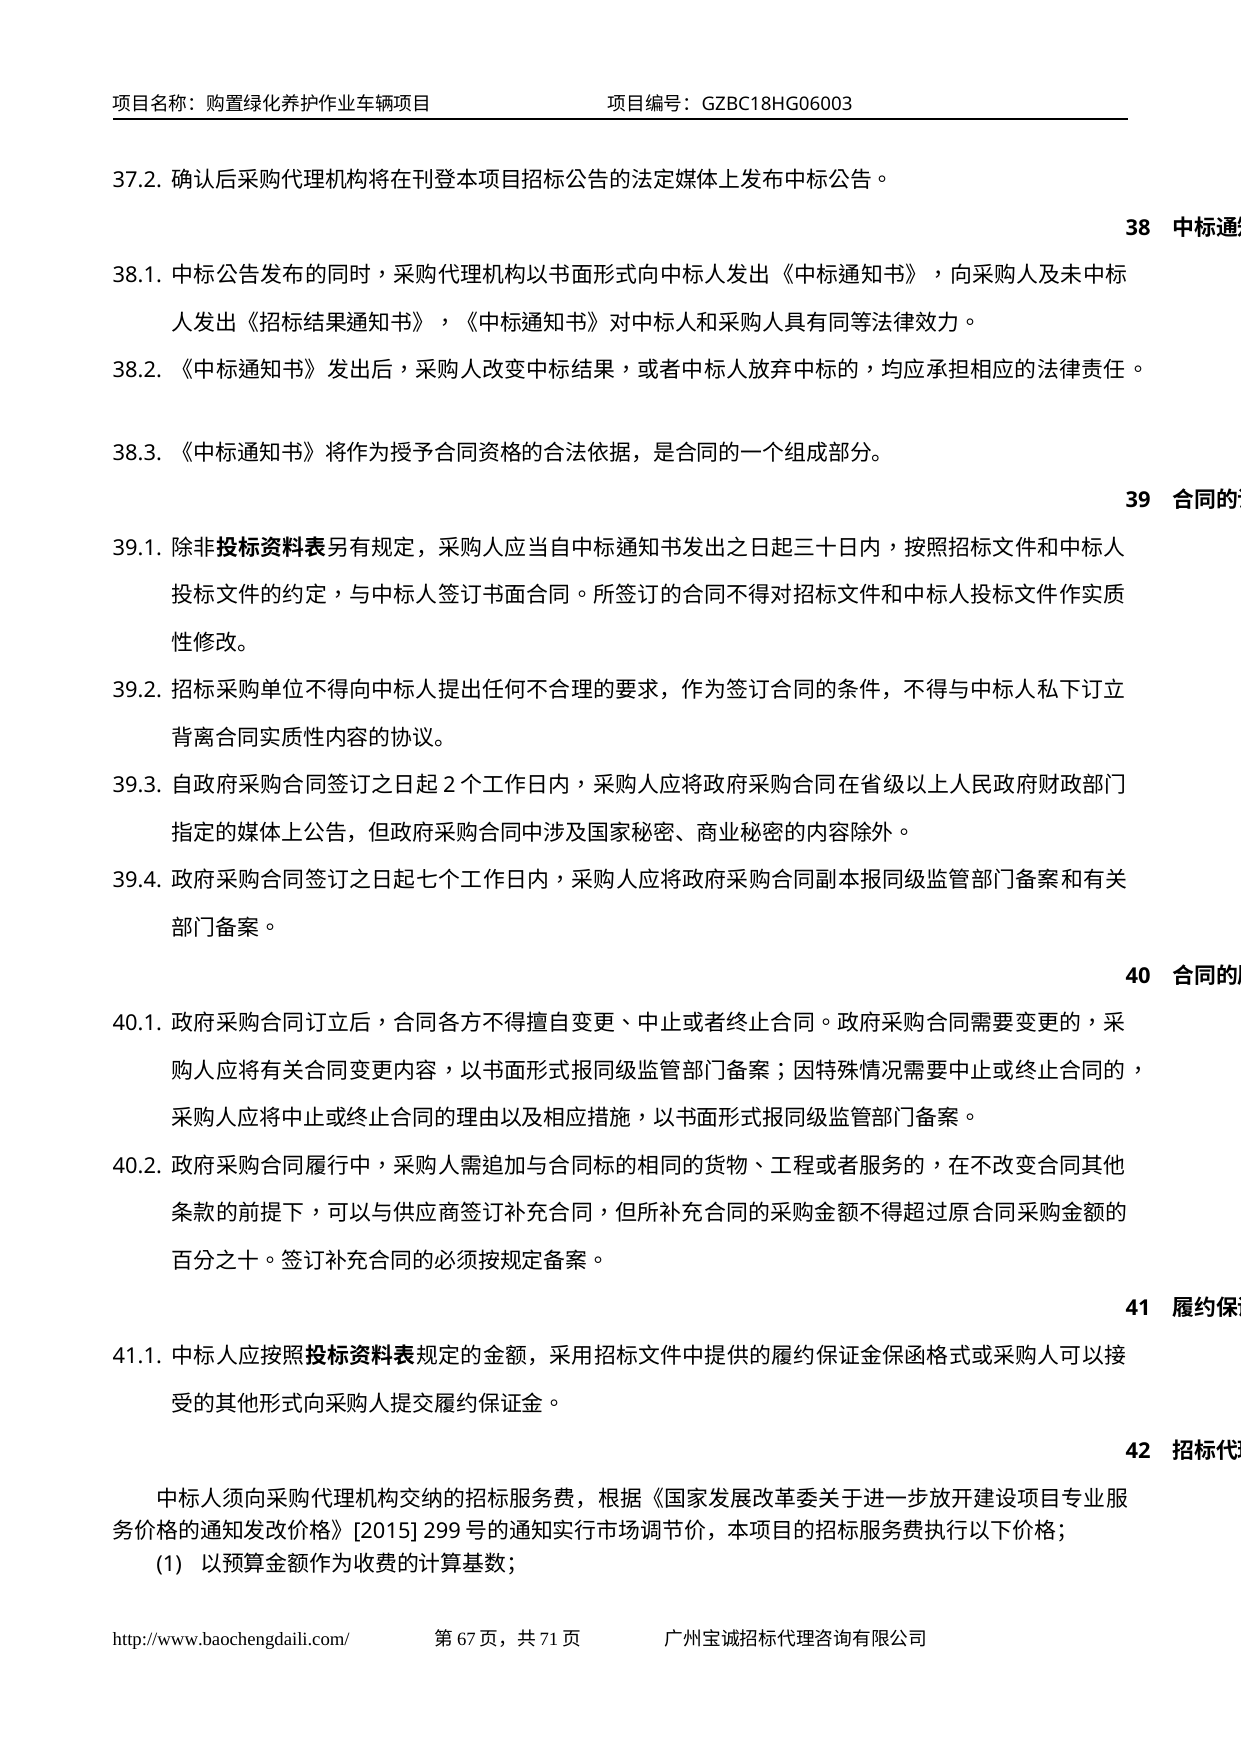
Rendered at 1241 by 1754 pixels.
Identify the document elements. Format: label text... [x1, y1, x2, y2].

list 政府采购合同签订之日起七个工作日内，采购人应将政府采购合同副本报同级监管部门备案和有关部门备案。 [112, 862, 1128, 942]
list 中标人应按照投标资料表规定的金额，采用招标文件中提供的履约保证金保函格式或采购人可以接受的其他形式向采购人提交履约保证金。 [112, 1338, 1128, 1417]
list 招标采购单位不得向中标人提出任何不合理的要求，作为签订合同的条件，不得与中标人私下订立背离合同实质性内容的协议。 [112, 672, 1128, 752]
list 自政府采购合同签订之日起2个工作日内，采购人应将政府采购合同在省级以上人民政府财政部门指定的媒体上公告，但政府采购合同中涉及国家秘密、商业秘密的内容除外。 [112, 767, 1128, 847]
list 除非投标资料表另有规定，采购人应当自中标通知书发出之日起三十日内，按照招标文件和中标人投标文件的约定，与中标人签订书面合同。所签订的合同不得对招标文件和中标人投标文件作实质性修改。 [112, 530, 1128, 656]
list 中标公告发布的同时，采购代理机构以书面形式向中标人发出《中标通知书》，向采购人及未中标人发出《招标结果通知书》，《中标通知书》对中标人和采购人具有同等法律效力。 [112, 257, 1128, 336]
list 中标通知书 [1125, 209, 1240, 241]
list 招标代理服务费 [1125, 1433, 1240, 1465]
list 合同的履行 [1125, 958, 1240, 989]
list 确认后采购代理机构将在刊登本项目招标公告的法定媒体上发布中标公告。 [112, 162, 1128, 194]
list 《中标通知书》发出后，采购人改变中标结果，或者中标人放弃中标的，均应承担相应的法律责任。 [112, 352, 1128, 422]
list 《中标通知书》将作为授予合同资格的合法依据，是合同的一个组成部分。 [112, 434, 1128, 466]
text 中标人须向采购代理机构交纳的招标服务费，根据《国家发展改革委关于进一步放开建设项目专业服务价格的通知发改价格》[2015] 299号的通知实行市场调节价，本项目的招标服务费执行以下价格； [112, 1481, 1128, 1546]
list 合同的订立 [1125, 482, 1240, 514]
list 履约保证金 [1125, 1290, 1240, 1322]
text (1) 以预算金额作为收费的计算基数； [112, 1546, 1128, 1578]
list 政府采购合同履行中，采购人需追加与合同标的相同的货物、工程或者服务的，在不改变合同其他条款的前提下，可以与供应商签订补充合同，但所补充合同的采购金额不得超过原合同采购金额的百分之十。签订补充合同的必须按规定备案。 [112, 1148, 1128, 1274]
list 政府采购合同订立后，合同各方不得擅自变更、中止或者终止合同。政府采购合同需要变更的，采购人应将有关合同变更内容，以书面形式报同级监管部门备案；因特殊情况需要中止或终止合同的，采购人应将中止或终止合同的理由以及相应措施，以书面形式报同级监管部门备案。 [112, 1005, 1128, 1132]
